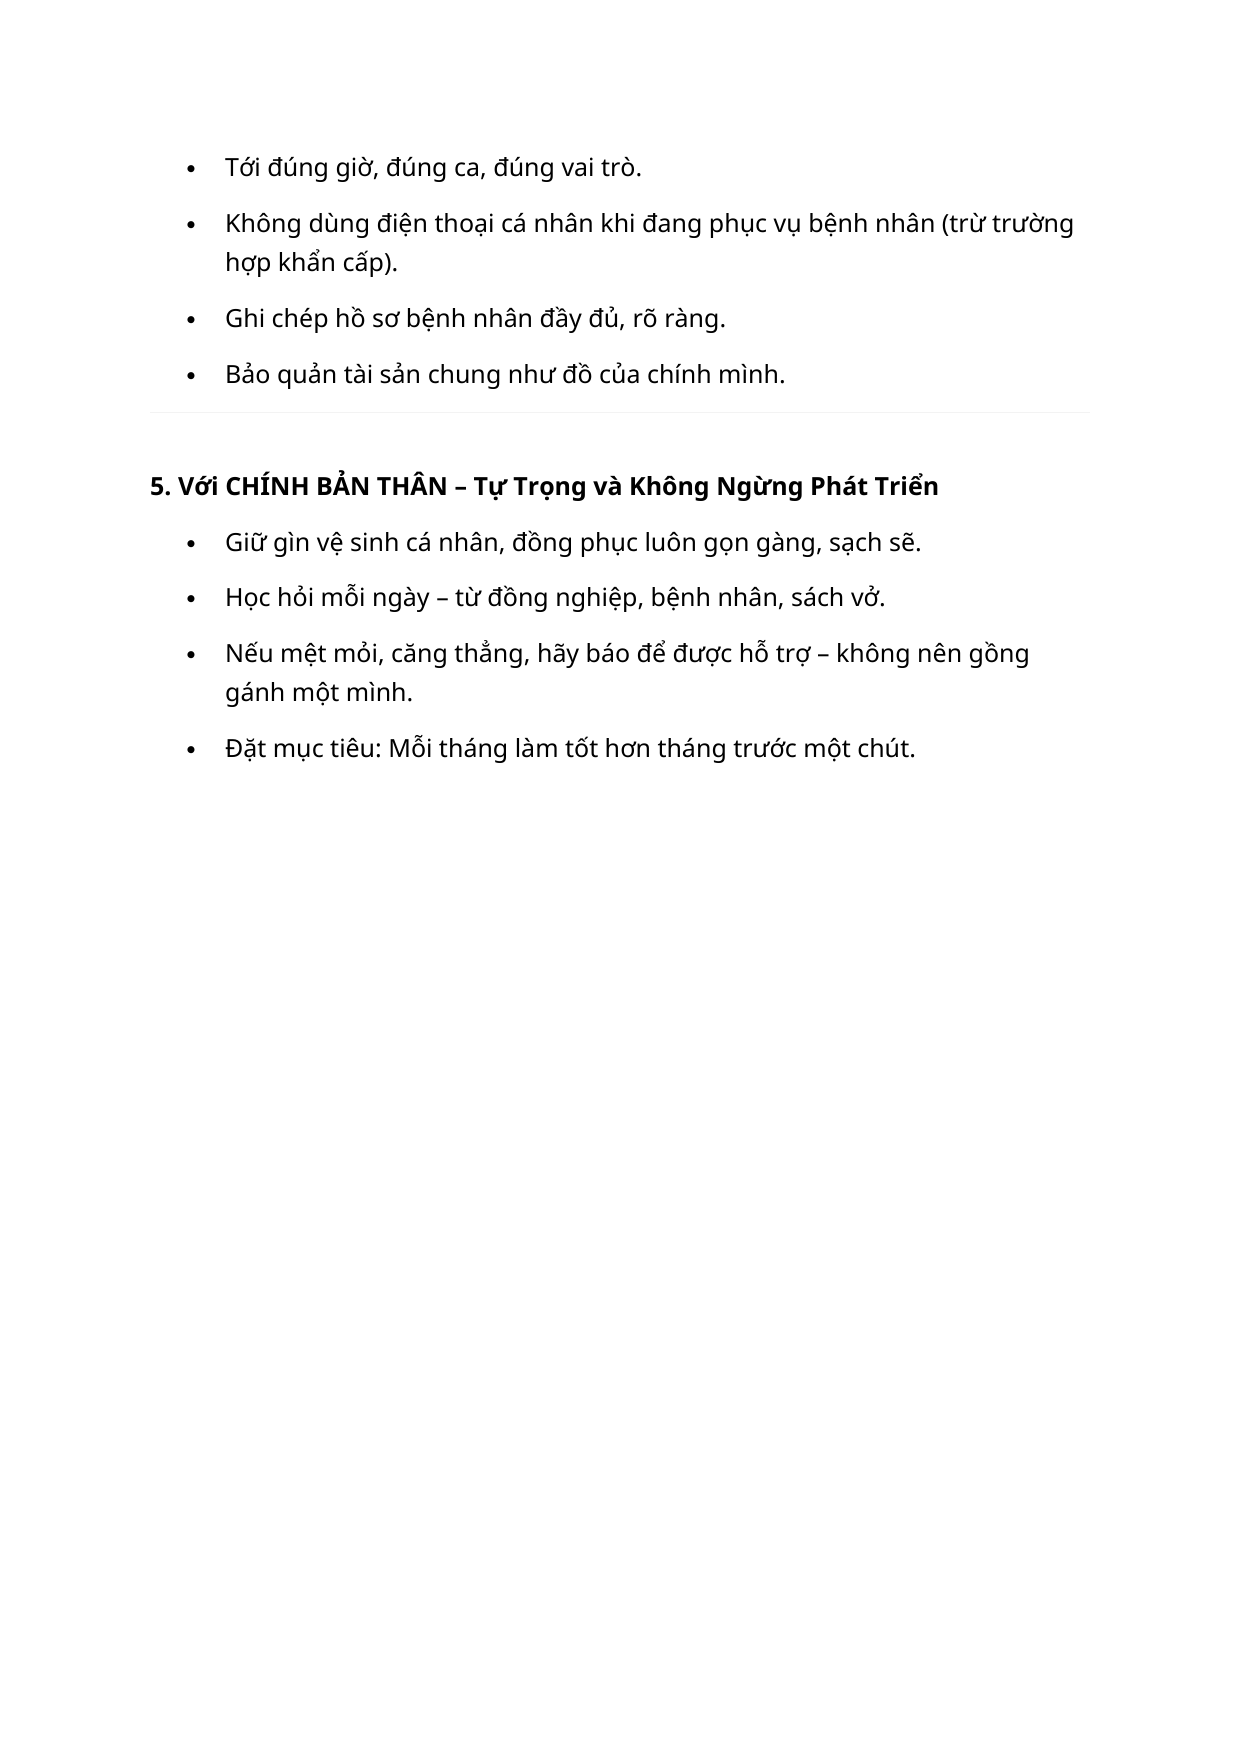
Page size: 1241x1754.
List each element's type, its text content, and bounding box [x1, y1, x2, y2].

list Đặt mục tiêu: Mỗi tháng làm tốt hơn tháng trước một chút. [187, 731, 1090, 765]
list Giữ gìn vệ sinh cá nhân, đồng phục luôn gọn gàng, sạch sẽ. [187, 524, 1090, 558]
list Tới đúng giờ, đúng ca, đúng vai trò. [187, 150, 1090, 184]
list Học hỏi mỗi ngày – từ đồng nghiệp, bệnh nhân, sách vở. [187, 580, 1090, 614]
list Nếu mệt mỏi, căng thẳng, hãy báo để được hỗ trợ – không nên gồng gánh một mình. [187, 636, 1090, 709]
list Bảo quản tài sản chung như đồ của chính mình. [187, 357, 1090, 391]
list Ghi chép hồ sơ bệnh nhân đầy đủ, rõ ràng. [187, 301, 1090, 335]
list Không dùng điện thoại cá nhân khi đang phục vụ bệnh nhân (trừ trường hợp khẩn cấp). [187, 206, 1090, 279]
text 5. Với CHÍNH BẢN THÂN – Tự Trọng và Không Ngừng Phát Triển [150, 468, 1090, 502]
